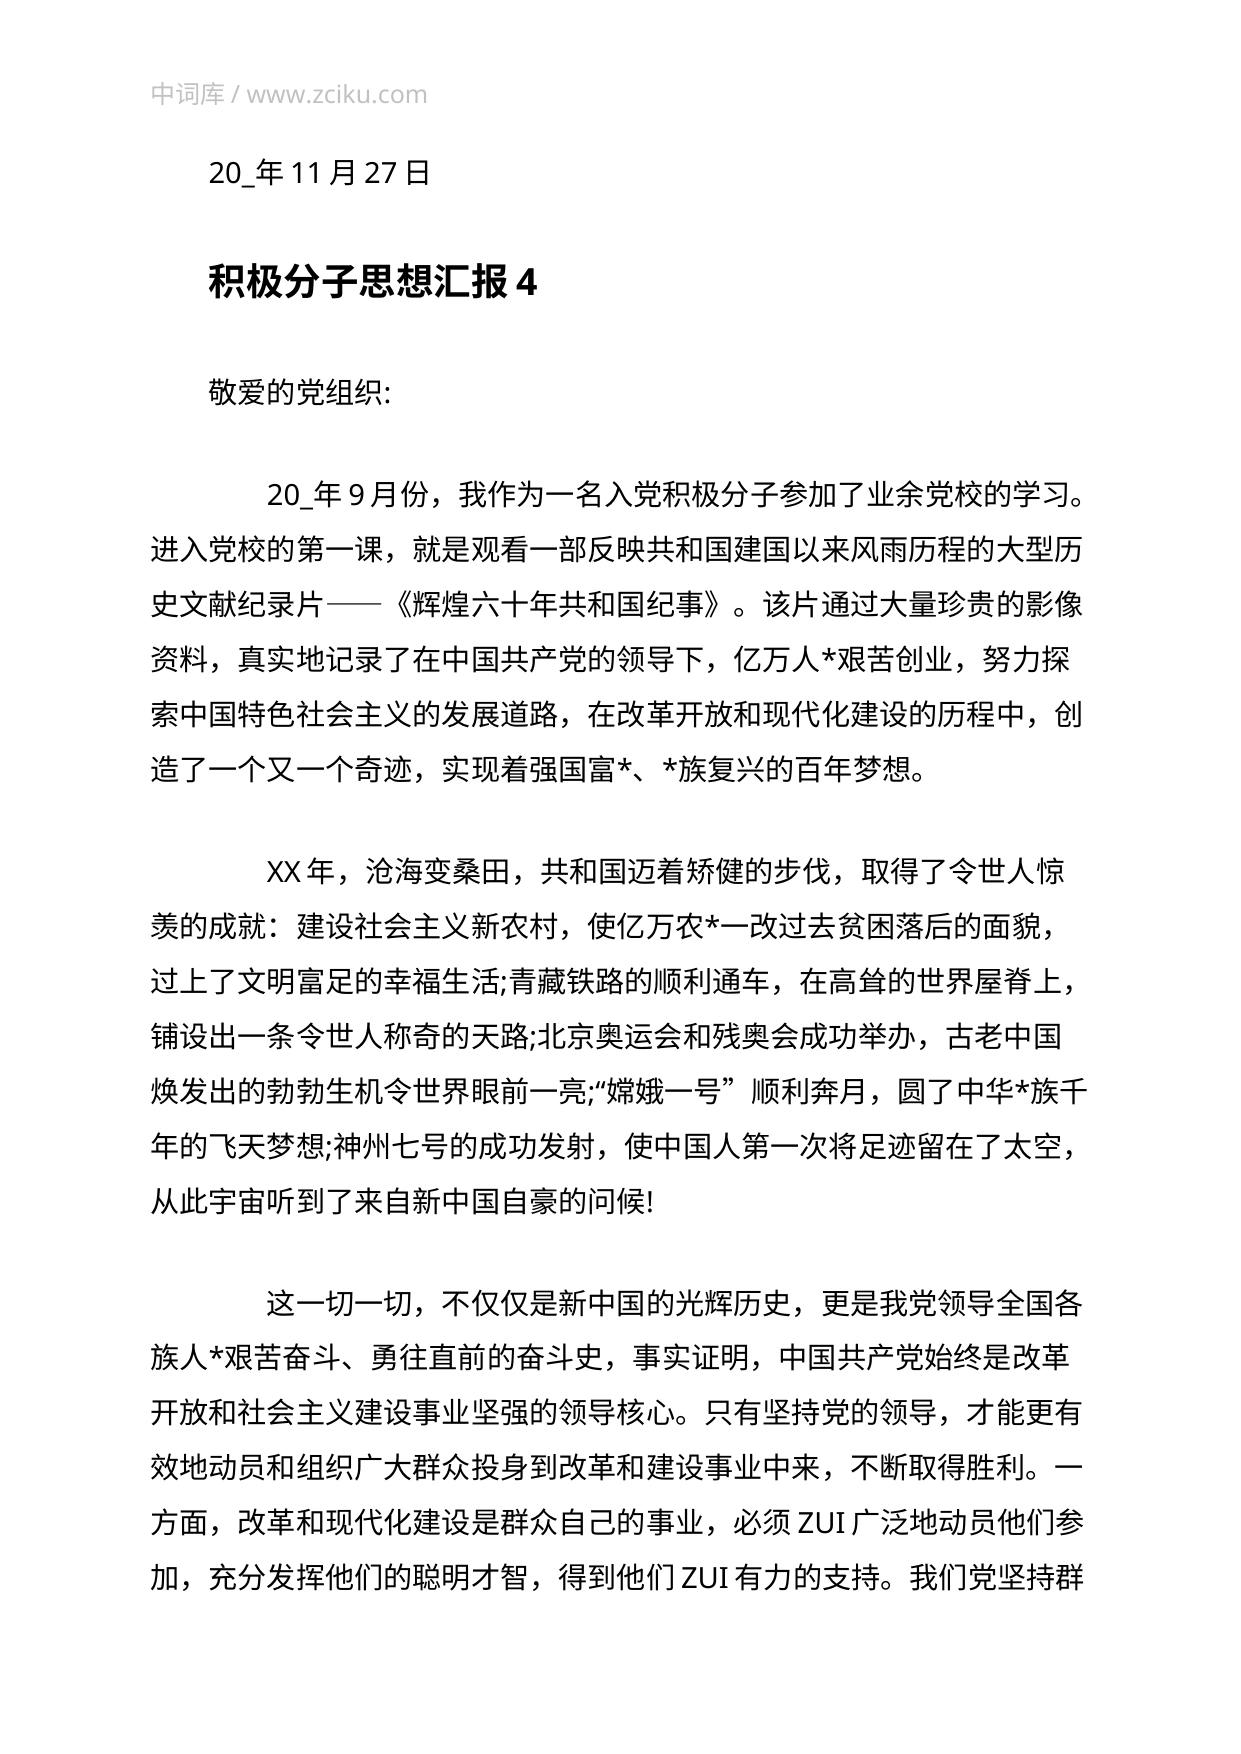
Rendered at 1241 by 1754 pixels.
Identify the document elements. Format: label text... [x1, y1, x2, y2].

text 20_年9月份，我作为一名入党积极分子参加了业余党校的学习。进入党校的第一课，就是观看一部反映共和国建国以来风雨历程的大型历史文献纪录片——《辉煌六十年共和国纪事》。该片通过大量珍贵的影像资料，真实地记录了在中国共产党的领导下，亿万人*艰苦创业，努力探索中国特色社会主义的发展道路，在改革开放和现代化建设的历程中，创造了一个又一个奇迹，实现着强国富*、*族复兴的百年梦想。 [150, 472, 1090, 789]
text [150, 1280, 1090, 1597]
text XX年，沧海变桑田，共和国迈着矫健的步伐，取得了令世人惊羡的成就：建设社会主义新农村，使亿万农*一改过去贫困落后的面貌，过上了文明富足的幸福生活;青藏铁路的顺利通车，在高耸的世界屋脊上，铺设出一条令世人称奇的天路;北京奥运会和残奥会成功举办，古老中国焕发出的勃勃生机令世界眼前一亮;“嫦娥一号”顺利奔月，圆了中华*族千年的飞天梦想;神州七号的成功发射，使中国人第一次将足迹留在了太空，从此宇宙听到了来自新中国自豪的问候! [150, 848, 1090, 1221]
text 积极分子思想汇报4 [150, 252, 1090, 306]
text 敬爱的党组织: [150, 369, 1090, 412]
text 20_年11月27日 [150, 150, 1090, 192]
